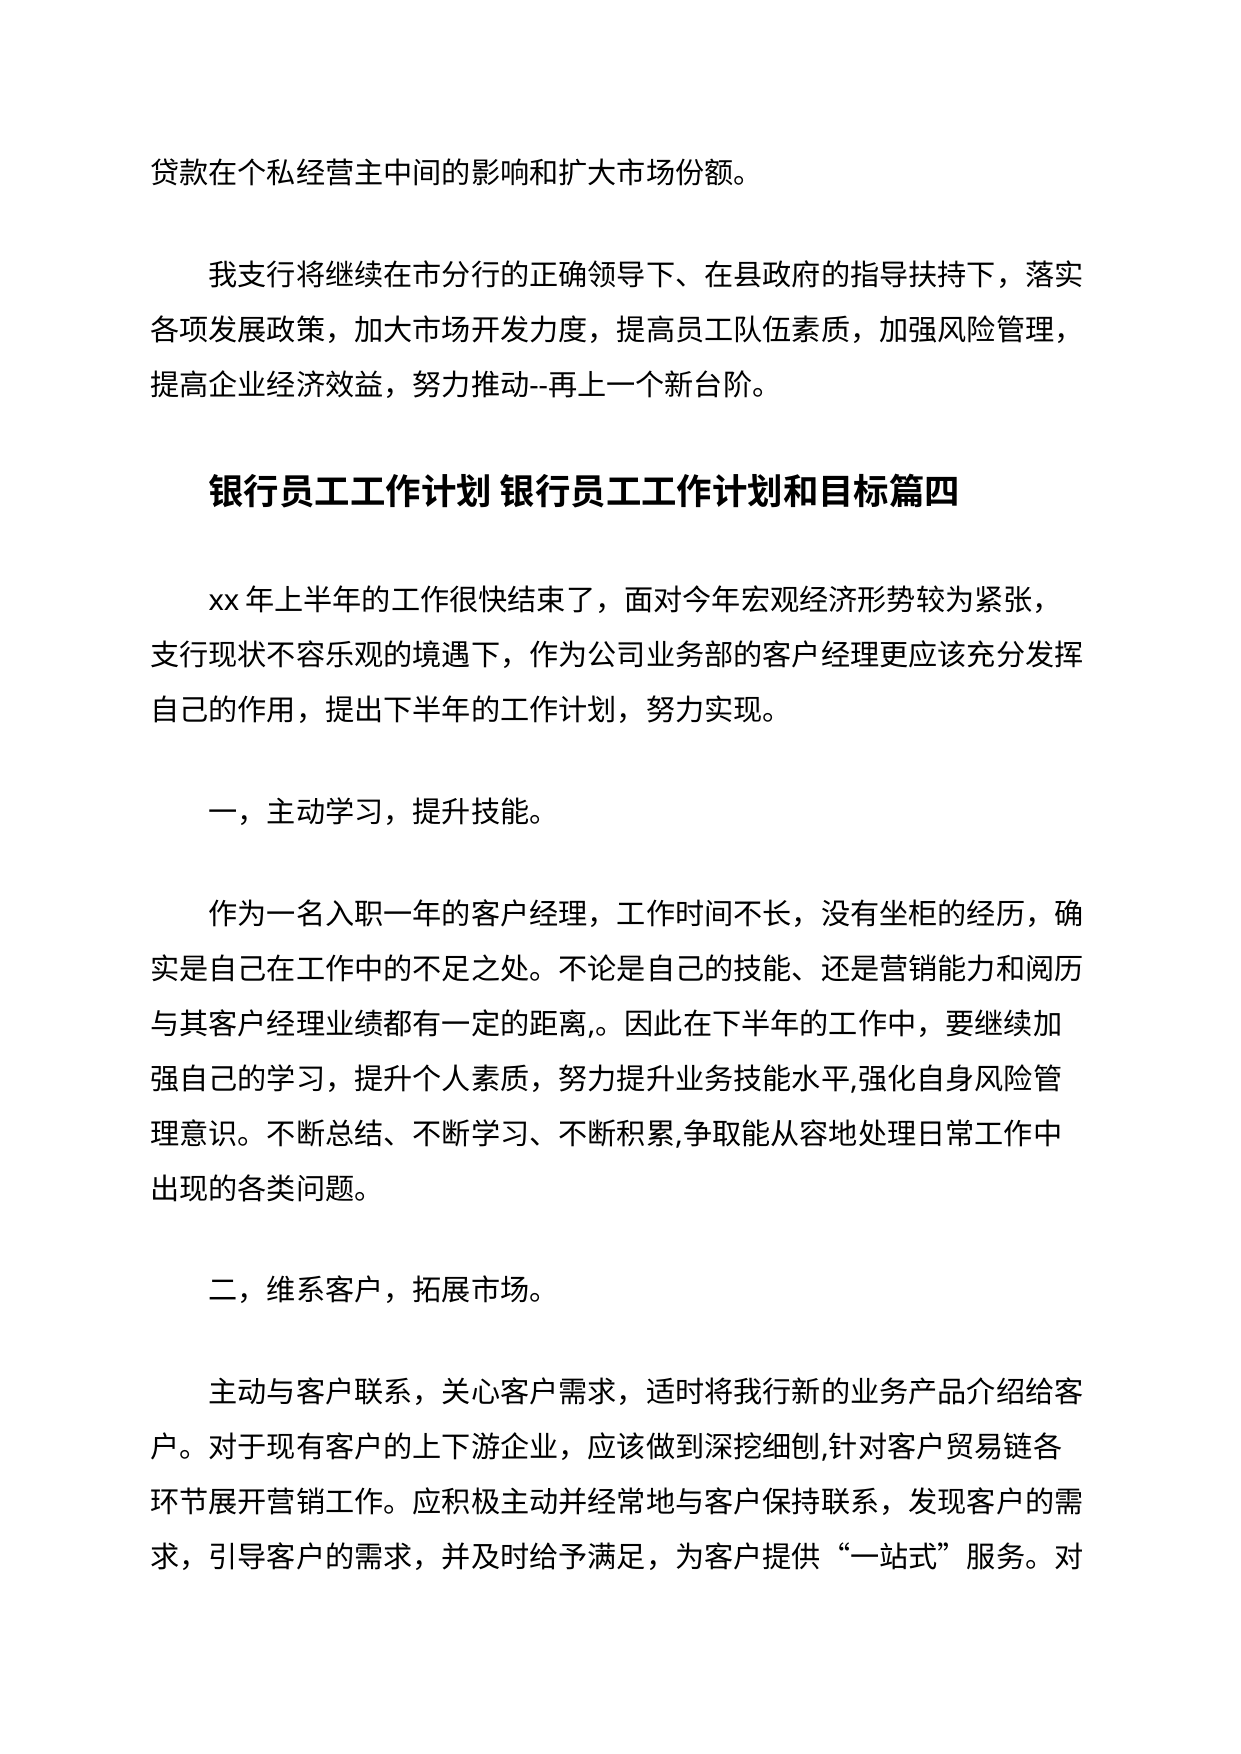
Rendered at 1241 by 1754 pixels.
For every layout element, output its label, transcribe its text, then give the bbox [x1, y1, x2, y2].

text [150, 150, 1090, 192]
text 银行员工工作计划 银行员工工作计划和目标篇四 [150, 463, 1090, 515]
text 作为一名入职一年的客户经理，工作时间不长，没有坐柜的经历，确实是自己在工作中的不足之处。不论是自己的技能、还是营销能力和阅历与其客户经理业绩都有一定的距离,。因此在下半年的工作中，要继续加强自己的学习，提升个人素质，努力提升业务技能水平,强化自身风险管理意识。不断总结、不断学习、不断积累,争取能从容地处理日常工作中出现的各类问题。 [150, 890, 1090, 1207]
text 我支行将继续在市分行的正确领导下、在县政府的指导扶持下，落实各项发展政策，加大市场开发力度，提高员工队伍素质，加强风险管理，提高企业经济效益，努力推动--再上一个新台阶。 [150, 252, 1090, 404]
text xx年上半年的工作很快结束了，面对今年宏观经济形势较为紧张，支行现状不容乐观的境遇下，作为公司业务部的客户经理更应该充分发挥自己的作用，提出下半年的工作计划，努力实现。 [150, 577, 1090, 729]
text 二，维系客户，拓展市场。 [150, 1267, 1090, 1309]
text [150, 1369, 1090, 1576]
text 一，主动学习，提升技能。 [150, 789, 1090, 831]
